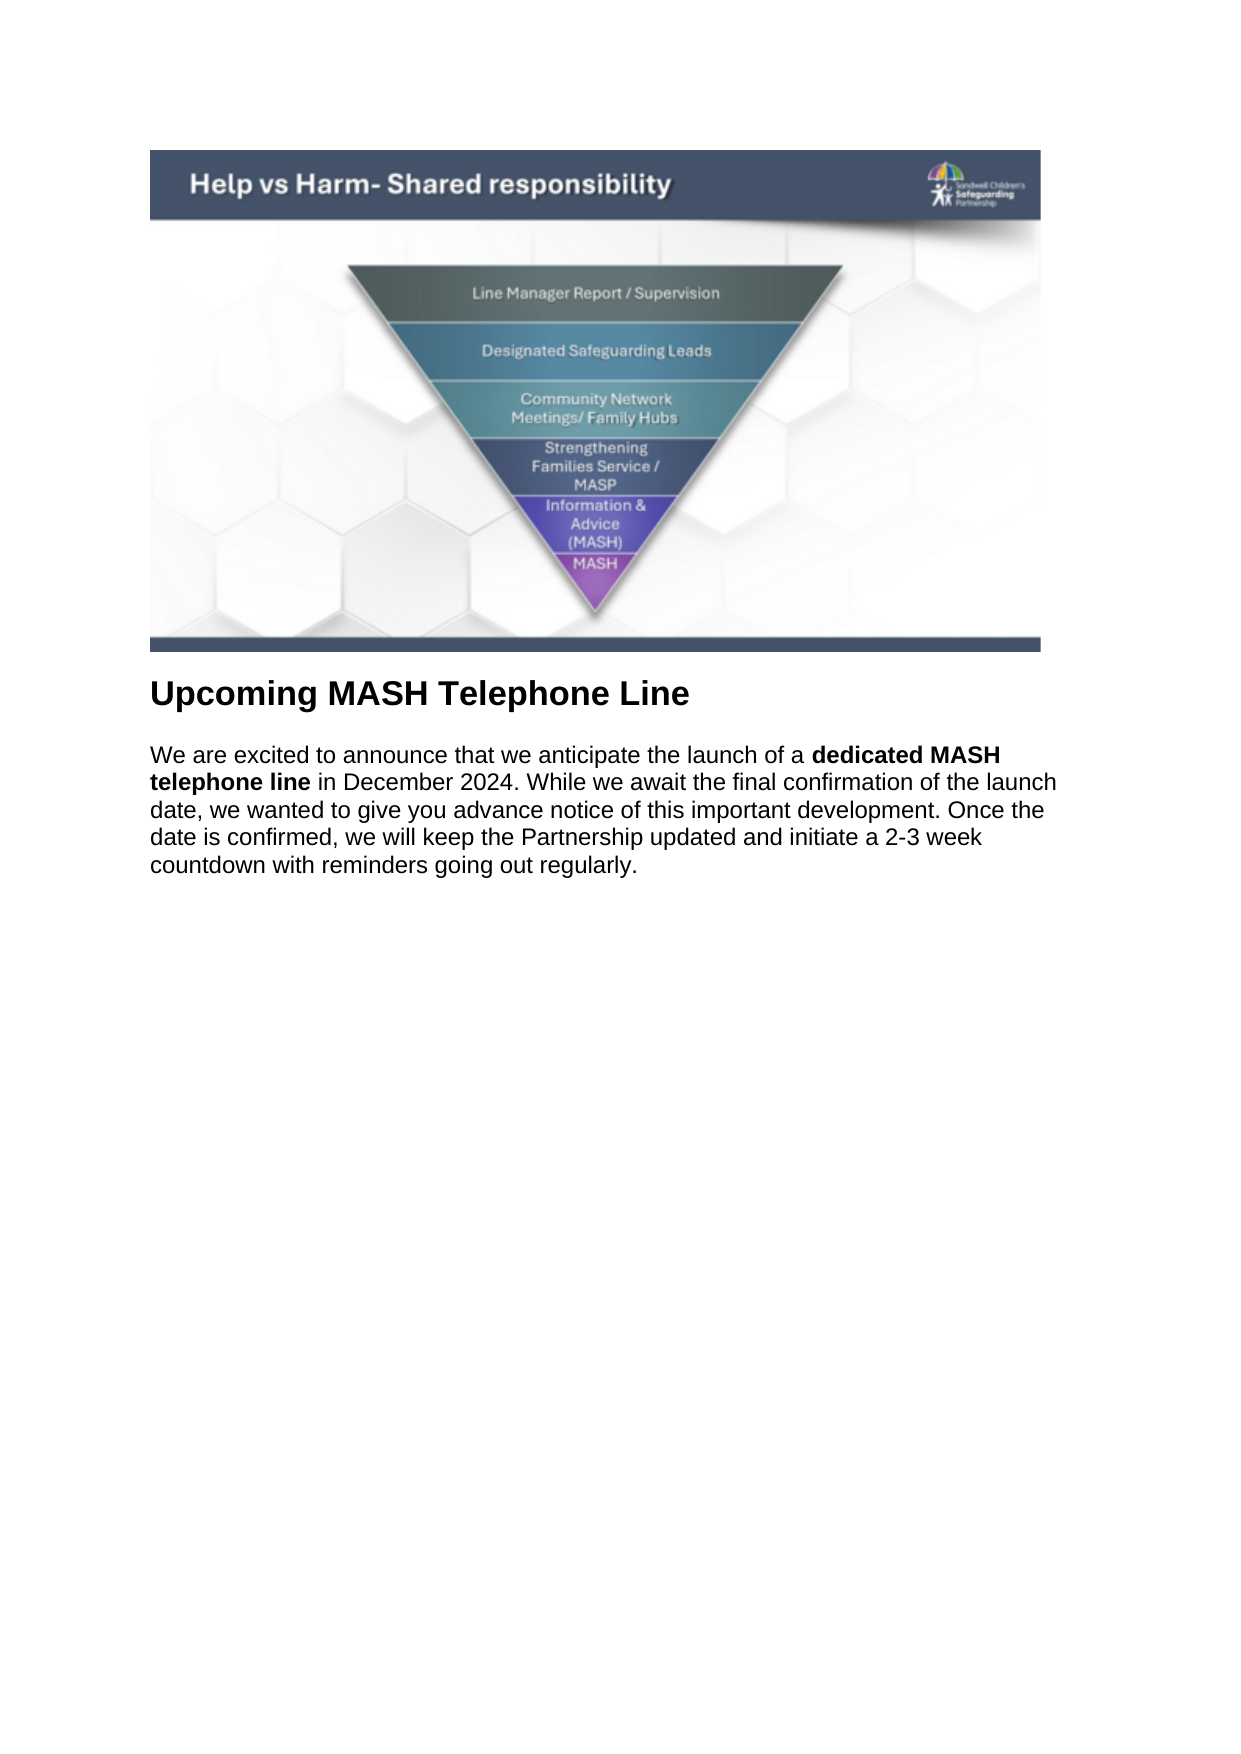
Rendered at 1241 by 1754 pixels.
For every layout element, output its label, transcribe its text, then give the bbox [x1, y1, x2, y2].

picture [150, 150, 1041, 652]
subtitle Upcoming MASH Telephone Line [150, 673, 1090, 712]
text We are excited to announce that we anticipate the launch of a dedicated MASH telephone line in December 2024. While we await the final confirmation of the launch date, we wanted to give you advance notice of this important development. Once the date is confirmed, we will keep the Partnership updated and initiate a 2-3 week countdown with reminders going out regularly. [150, 741, 1090, 878]
